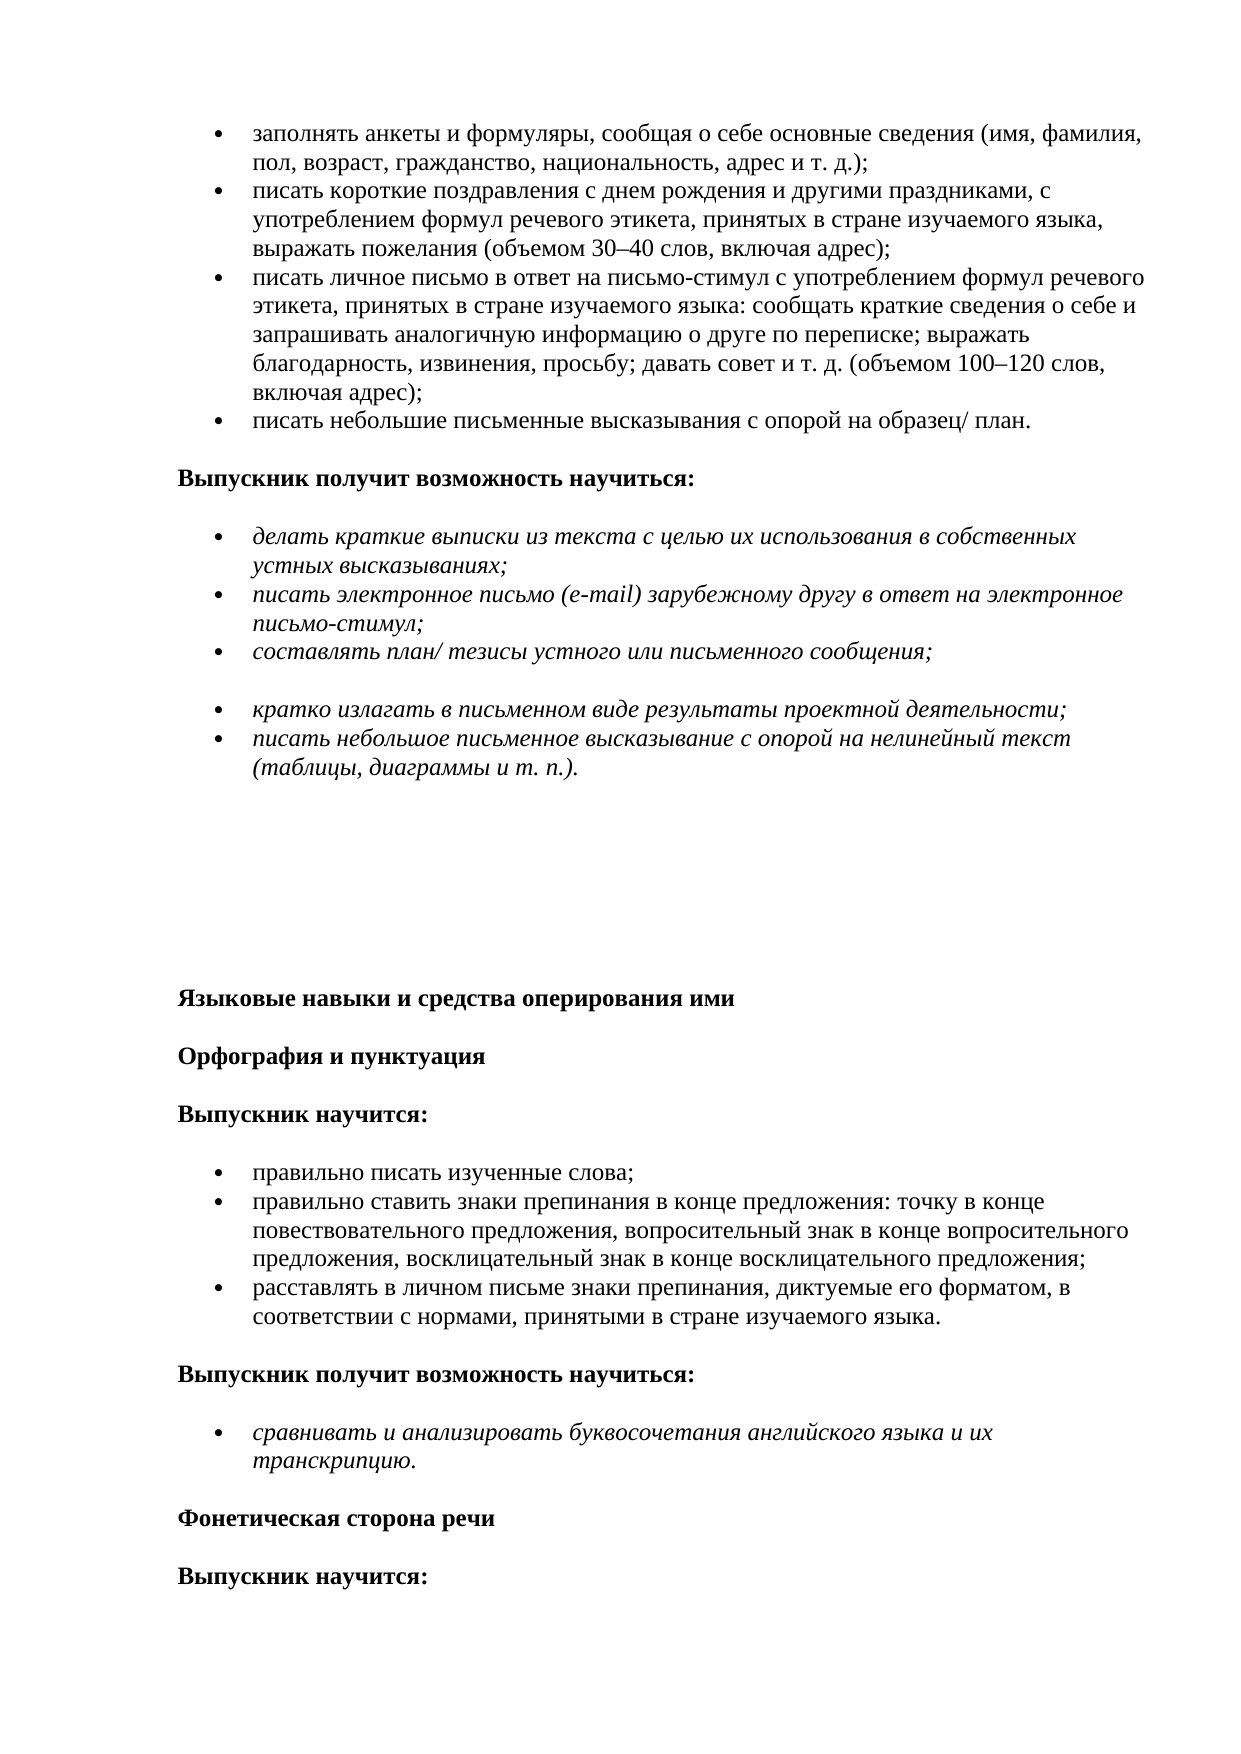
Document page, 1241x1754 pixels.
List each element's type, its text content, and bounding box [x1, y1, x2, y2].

list заполнять анкеты и формуляры, сообщая о себе основные сведения (имя, фамилия, пол, возраст, гражданство, национальность, адрес и т. д.); [215, 118, 1152, 176]
list писать небольшие письменные высказывания с опорой на образец/ план. [215, 406, 1152, 434]
list правильно писать изученные слова; [215, 1157, 1152, 1186]
text Фонетическая сторона речи [177, 1503, 1152, 1532]
list сравнивать и анализировать буквосочетания английского языка и их транскрипцию. [215, 1417, 1152, 1474]
text Выпускник получит возможность научиться: [177, 463, 1152, 492]
list кратко излагать в письменном виде результаты проектной деятельности; [215, 694, 1152, 723]
text Языковые навыки и средства оперирования ими [177, 983, 1152, 1012]
text Выпускник научится: [177, 1561, 1152, 1590]
list писать короткие поздравления с днем рождения и другими праздниками, с употреблением формул речевого этикета, принятых в стране изучаемого языка, выражать пожелания (объемом 30–40 слов, включая адрес); [215, 176, 1152, 262]
text Выпускник научится: [177, 1099, 1152, 1128]
list правильно ставить знаки препинания в конце предложения: точку в конце повествовательного предложения, вопросительный знак в конце вопросительного предложения, восклицательный знак в конце восклицательного предложения; [215, 1186, 1152, 1272]
list писать личное письмо в ответ на письмо-стимул с употреблением формул речевого этикета, принятых в стране изучаемого языка: сообщать краткие сведения о себе и запрашивать аналогичную информацию о друге по переписке; выражать благодарность, извинения, просьбу; давать совет и т. д. (объемом 100–120 слов, включая адрес); [215, 262, 1152, 406]
text Орфография и пунктуация [177, 1041, 1152, 1070]
list писать небольшое письменное высказывание с опорой на нелинейный текст (таблицы, диаграммы и т. п.). [215, 723, 1152, 781]
list делать краткие выписки из текста с целью их использования в собственных устных высказываниях; [215, 521, 1152, 579]
list писать электронное письмо (e-mail) зарубежному другу в ответ на электронное письмо-стимул; [215, 579, 1152, 636]
list расставлять в личном письме знаки препинания, диктуемые его форматом, в соответствии с нормами, принятыми в стране изучаемого языка. [215, 1272, 1152, 1330]
list составлять план/ тезисы устного или письменного сообщения; [215, 636, 1152, 665]
text Выпускник получит возможность научиться: [177, 1359, 1152, 1388]
